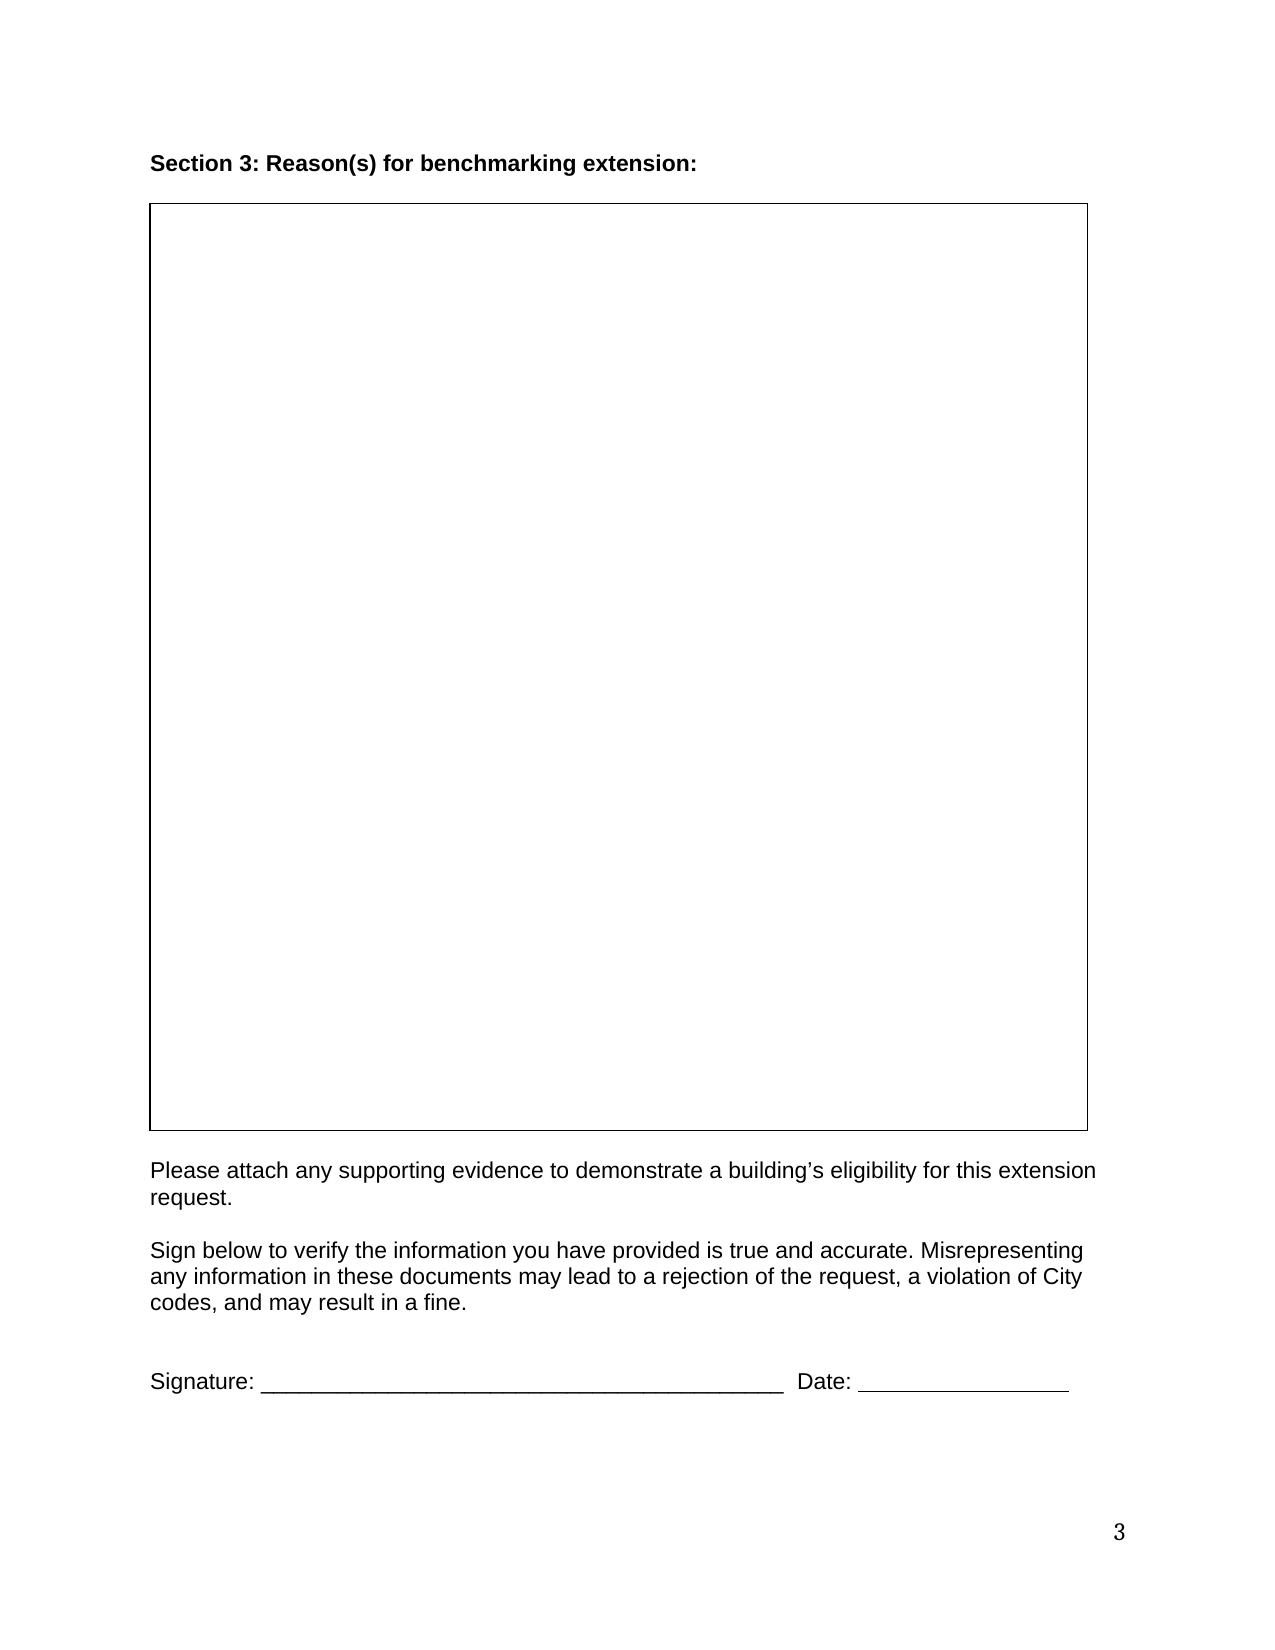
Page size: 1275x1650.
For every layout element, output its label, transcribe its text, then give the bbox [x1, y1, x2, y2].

table_header [151, 204, 1087, 1130]
text Section 3: Reason(s) for benchmarking extension: [150, 150, 1125, 176]
text Please attach any supporting evidence to demonstrate a building’s eligibility for this extension request. [150, 1157, 1125, 1210]
text Sign below to verify the information you have provided is true and accurate. Misrepresenting any information in these documents may lead to a rejection of the request, a violation of City codes, and may result in a fine. [150, 1237, 1125, 1316]
text Signature: _________________________________________ Date: [150, 1368, 1125, 1395]
